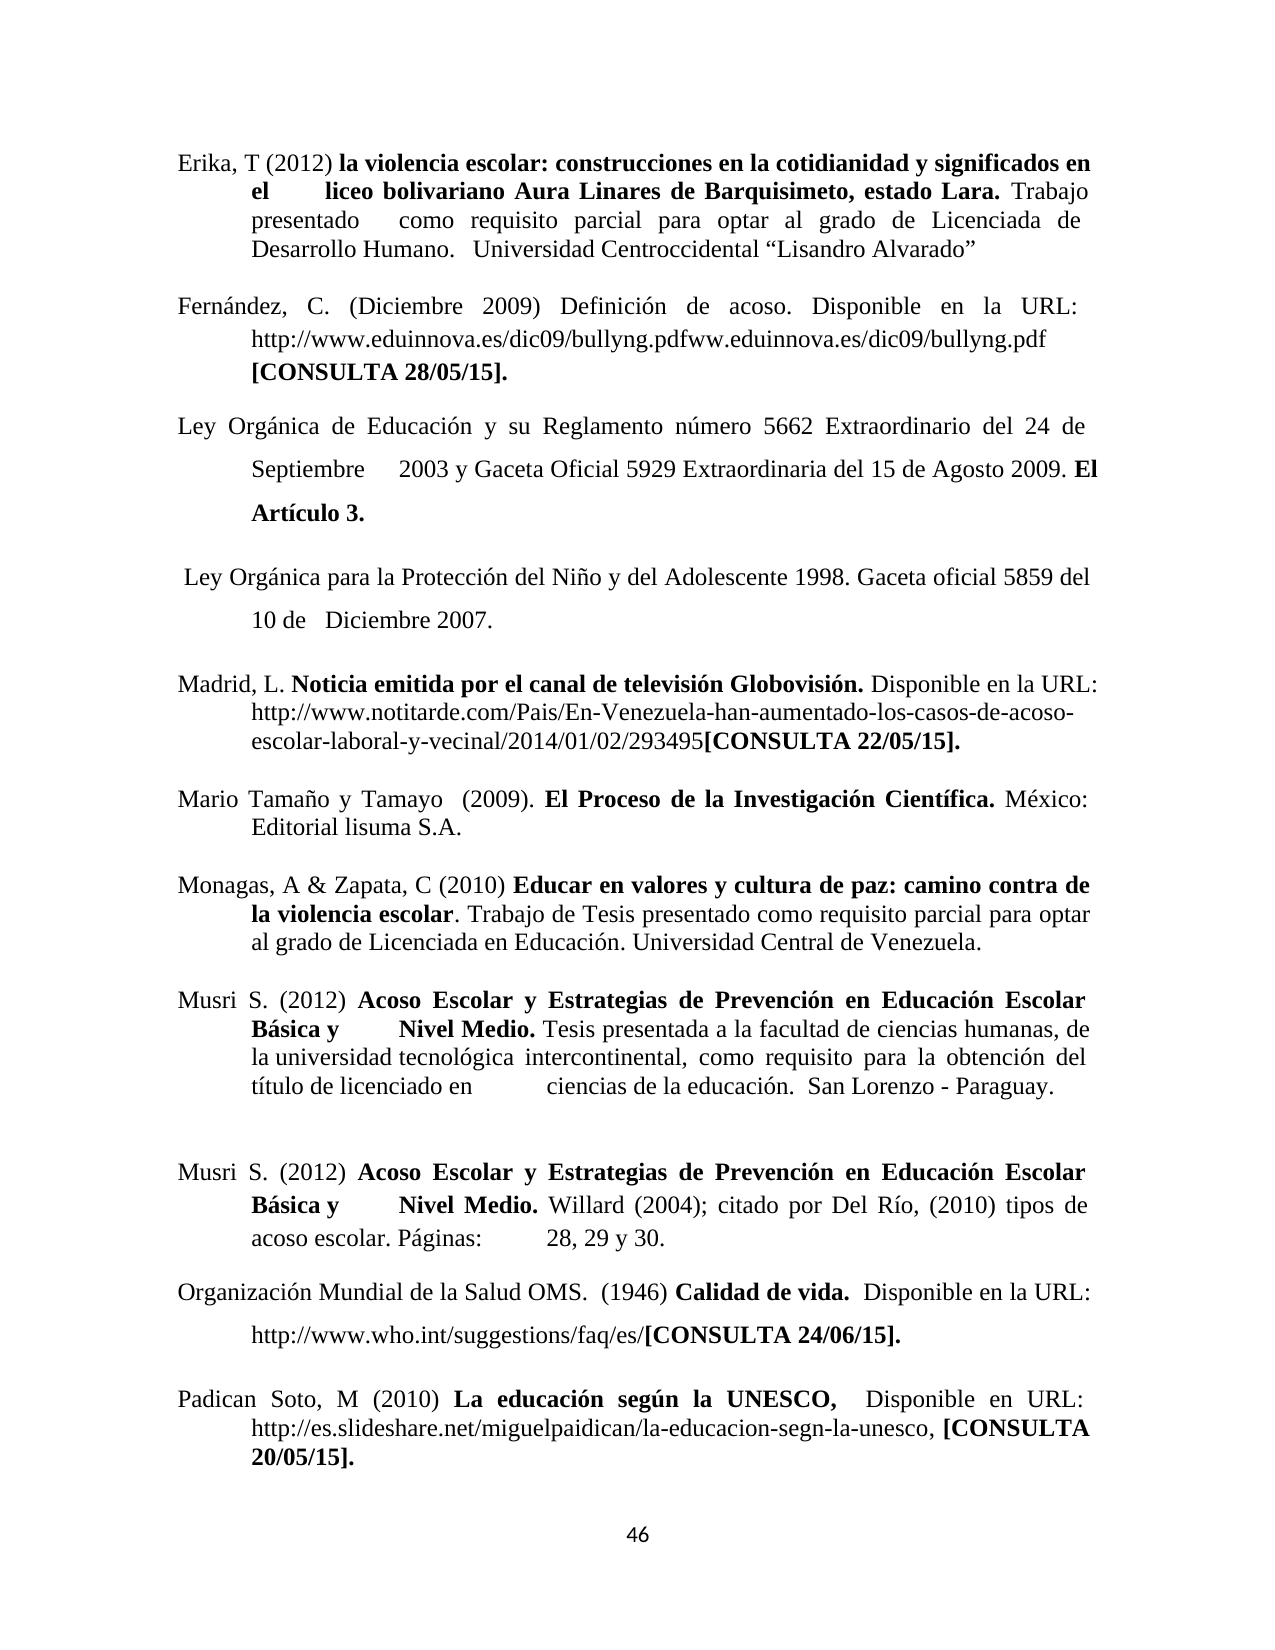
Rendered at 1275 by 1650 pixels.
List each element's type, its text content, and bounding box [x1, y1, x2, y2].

text Musri S. (2012) Acoso Escolar y Estrategias de Prevención en Educación Escolar Básica y Nivel Medio. Willard (2004); citado por Del Río, (2010) tipos de acoso escolar. Páginas: 28, 29 y 30. [177, 1157, 1098, 1252]
text Padican Soto, M (2010) La educación según la UNESCO, Disponible en URL: http://es.slideshare.net/miguelpaidican/la-educacion-segn-la-unesco, [CONSULTA 20/05/15]. [177, 1384, 1098, 1471]
text Mario Tamaño y Tamayo (2009). El Proceso de la Investigación Científica. México: Editorial lisuma S.A. [177, 784, 1098, 841]
text Erika, T (2012) la violencia escolar: construcciones en la cotidianidad y significados en el liceo bolivariano Aura Linares de Barquisimeto, estado Lara. Trabajo presentado como requisito parcial para optar al grado de Licenciada de Desarrollo Humano. Universidad Centroccidental “Lisandro Alvarado” [177, 148, 1098, 263]
text Ley Orgánica para la Protección del Niño y del Adolescente 1998. Gaceta oficial 5859 del 10 de Diciembre 2007. [177, 562, 1098, 633]
text Fernández, C. (Diciembre 2009) Definición de acoso. Disponible en la URL: http://www.eduinnova.es/dic09/bullyng.pdfww.eduinnova.es/dic09/bullyng.pdf [CONSULTA 28/05/15]. [177, 291, 1098, 386]
text Madrid, L. Noticia emitida por el canal de televisión Globovisión. Disponible en la URL: http://www.notitarde.com/Pais/En-Venezuela-han-aumentado-los-casos-de-acoso- escolar-laboral-y-vecinal/2014/01/02/293495[CONSULTA 22/05/15]. [177, 697, 1098, 755]
text Musri S. (2012) Acoso Escolar y Estrategias de Prevención en Educación Escolar Básica y Nivel Medio. Tesis presentada a la facultad de ciencias humanas, de la universidad tecnológica intercontinental, como requisito para la obtención del título de licenciado en ciencias de la educación. San Lorenzo - Paraguay. [177, 985, 1098, 1100]
text Monagas, A & Zapata, C (2010) Educar en valores y cultura de paz: camino contra de la violencia escolar. Trabajo de Tesis presentado como requisito parcial para optar al grado de Licenciada en Educación. Universidad Central de Venezuela. [177, 870, 1098, 956]
text Ley Orgánica de Educación y su Reglamento número 5662 Extraordinario del 24 de Septiembre 2003 y Gaceta Oficial 5929 Extraordinaria del 15 de Agosto 2009. El Artículo 3. [177, 411, 1098, 526]
text Organización Mundial de la Salud OMS. (1946) Calidad de vida. Disponible en la URL: http://www.who.int/suggestions/faq/es/[CONSULTA 24/06/15]. [177, 1277, 1098, 1349]
